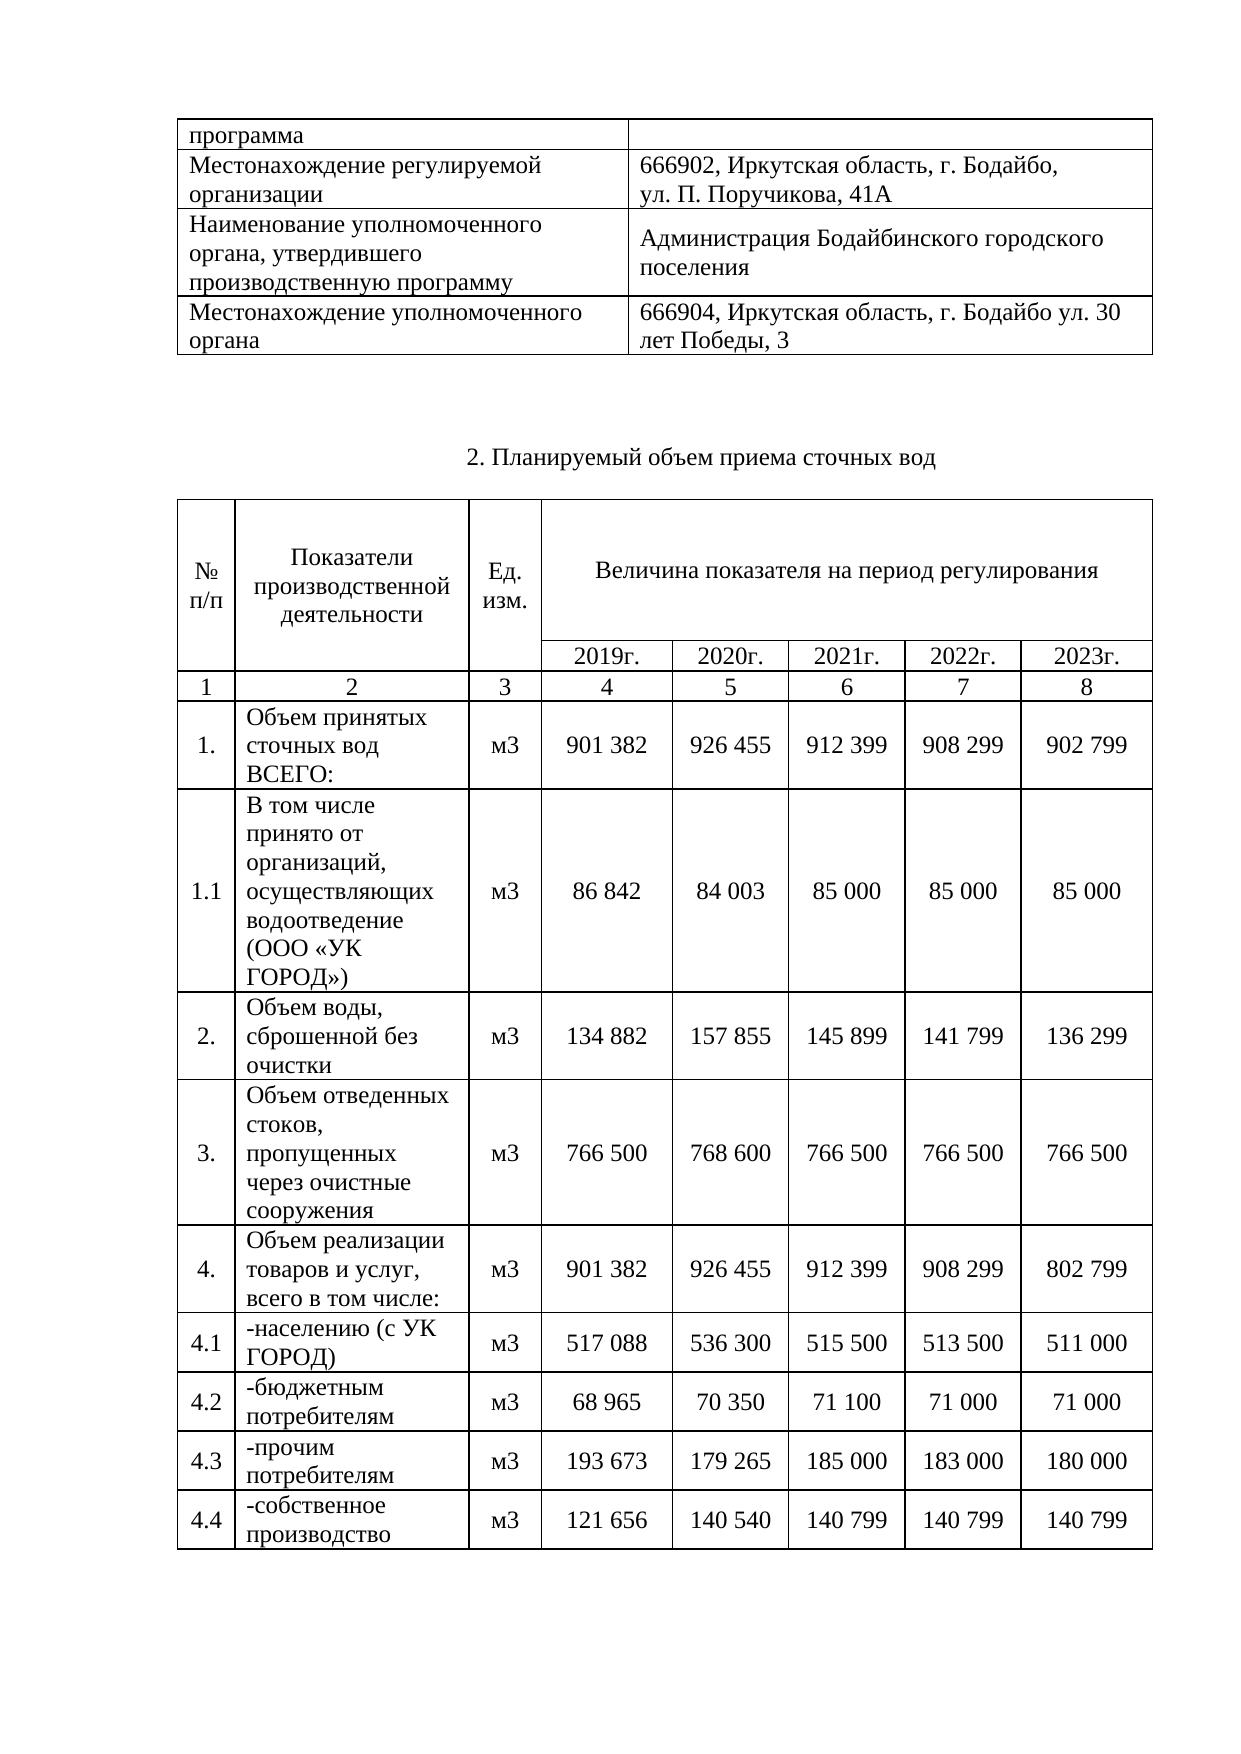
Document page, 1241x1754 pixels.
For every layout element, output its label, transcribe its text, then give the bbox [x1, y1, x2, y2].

table_cell 85 000 [1022, 790, 1152, 991]
table_cell 926 455 [673, 1226, 788, 1312]
table_cell 86 842 [542, 790, 672, 991]
table_cell 185 000 [789, 1432, 904, 1489]
table_cell 8 [1022, 672, 1152, 700]
table_cell м3 [470, 1226, 541, 1312]
table_cell Объем отведенных стоков, пропущенных через очистные сооружения [236, 1080, 468, 1224]
table_cell 513 500 [906, 1313, 1020, 1371]
table_cell 2021г. [789, 641, 904, 670]
table_cell 71 100 [789, 1373, 904, 1430]
table_cell 926 455 [673, 702, 788, 788]
table_header Ед. изм. [470, 500, 541, 670]
table_cell м3 [470, 790, 541, 991]
table_cell м3 [470, 1080, 541, 1224]
table_header Показатели производственной деятельности [236, 500, 468, 670]
table_cell 71 000 [906, 1373, 1020, 1430]
table_header № п/п [178, 500, 234, 670]
table_header Величина показателя на период регулирования [542, 500, 1152, 640]
table_cell 183 000 [906, 1432, 1020, 1489]
table_cell 1 [178, 672, 234, 700]
table_cell 3. [178, 1080, 234, 1224]
table_cell м3 [470, 1491, 541, 1548]
table_cell 141 799 [906, 993, 1020, 1079]
table_cell 140 799 [789, 1491, 904, 1548]
table_cell -бюджетным потребителям [236, 1373, 468, 1430]
table_cell 766 500 [542, 1080, 672, 1224]
table_cell 908 299 [906, 702, 1020, 788]
table_cell 901 382 [542, 702, 672, 788]
table_cell 70 350 [673, 1373, 788, 1430]
table_cell В том числе принято от организаций, осуществляющих водоотведение (ООО «УК ГОРОД») [236, 790, 468, 991]
table_cell 902 799 [1022, 702, 1152, 788]
table_cell 908 299 [906, 1226, 1020, 1312]
table_cell Объем воды, сброшенной без очистки [236, 993, 468, 1079]
table_cell -прочим потребителям [236, 1432, 468, 1489]
table_cell 2020г. [673, 641, 788, 670]
table_cell 121 656 [542, 1491, 672, 1548]
table_cell 666902, Иркутская область, г. Бодайбо, ул. П. Поручикова, 41А [629, 150, 1152, 207]
table_cell -собственное производство [236, 1491, 468, 1548]
table_cell 134 882 [542, 993, 672, 1079]
table_cell 766 500 [1022, 1080, 1152, 1224]
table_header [629, 120, 1152, 148]
table_cell 517 088 [542, 1313, 672, 1371]
table_cell 145 899 [789, 993, 904, 1079]
table_cell 766 500 [906, 1080, 1020, 1224]
table_cell 140 799 [1022, 1491, 1152, 1548]
table_cell 4.2 [178, 1373, 234, 1430]
table_cell 1.1 [178, 790, 234, 991]
table_cell м3 [470, 1313, 541, 1371]
table_cell 2022г. [906, 641, 1020, 670]
table_cell 180 000 [1022, 1432, 1152, 1489]
table_cell 84 003 [673, 790, 788, 991]
table_cell 4.1 [178, 1313, 234, 1371]
table_cell 179 265 [673, 1432, 788, 1489]
table_cell 511 000 [1022, 1313, 1152, 1371]
table_cell Администрация Бодайбинского городского поселения [629, 209, 1152, 295]
table_cell 140 799 [906, 1491, 1020, 1548]
table_cell м3 [470, 702, 541, 788]
table_cell 901 382 [542, 1226, 672, 1312]
table_cell 4.3 [178, 1432, 234, 1489]
table_cell 2 [236, 672, 468, 700]
table_cell 193 673 [542, 1432, 672, 1489]
table_cell Местонахождение регулируемой организации [178, 150, 628, 207]
table_cell Наименование уполномоченного органа, утвердившего производственную программу [178, 209, 628, 295]
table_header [178, 120, 628, 148]
table_cell 71 000 [1022, 1373, 1152, 1430]
table_cell 3 [470, 672, 541, 700]
table_cell 5 [673, 672, 788, 700]
table_cell 85 000 [906, 790, 1020, 991]
table_cell -населению (с УК ГОРОД) [236, 1313, 468, 1371]
table_cell м3 [470, 1373, 541, 1430]
table_cell 912 399 [789, 1226, 904, 1312]
table_cell 536 300 [673, 1313, 788, 1371]
table_cell Объем реализации товаров и услуг, всего в том числе: [236, 1226, 468, 1312]
table_cell 157 855 [673, 993, 788, 1079]
table_cell м3 [470, 993, 541, 1079]
table_cell Местонахождение уполномоченного органа [178, 297, 628, 354]
table_cell 4. [178, 1226, 234, 1312]
title 2. Планируемый объем приема сточных вод [177, 442, 1152, 470]
table_cell 2. [178, 993, 234, 1079]
table_cell 85 000 [789, 790, 904, 991]
table_cell 7 [906, 672, 1020, 700]
table_cell 666904, Иркутская область, г. Бодайбо ул. 30 лет Победы, 3 [629, 297, 1152, 354]
table_cell 768 600 [673, 1080, 788, 1224]
table_cell 766 500 [789, 1080, 904, 1224]
table_cell м3 [470, 1432, 541, 1489]
table_cell 912 399 [789, 702, 904, 788]
table_cell 136 299 [1022, 993, 1152, 1079]
table_cell 6 [789, 672, 904, 700]
table_cell 1. [178, 702, 234, 788]
table_cell 4 [542, 672, 672, 700]
table_cell Объем принятых сточных вод ВСЕГО: [236, 702, 468, 788]
table_cell 515 500 [789, 1313, 904, 1371]
table_cell 2023г. [1022, 641, 1152, 670]
table_cell 68 965 [542, 1373, 672, 1430]
table_cell 140 540 [673, 1491, 788, 1548]
table_cell 802 799 [1022, 1226, 1152, 1312]
table_cell 2019г. [542, 641, 672, 670]
table_cell 4.4 [178, 1491, 234, 1548]
